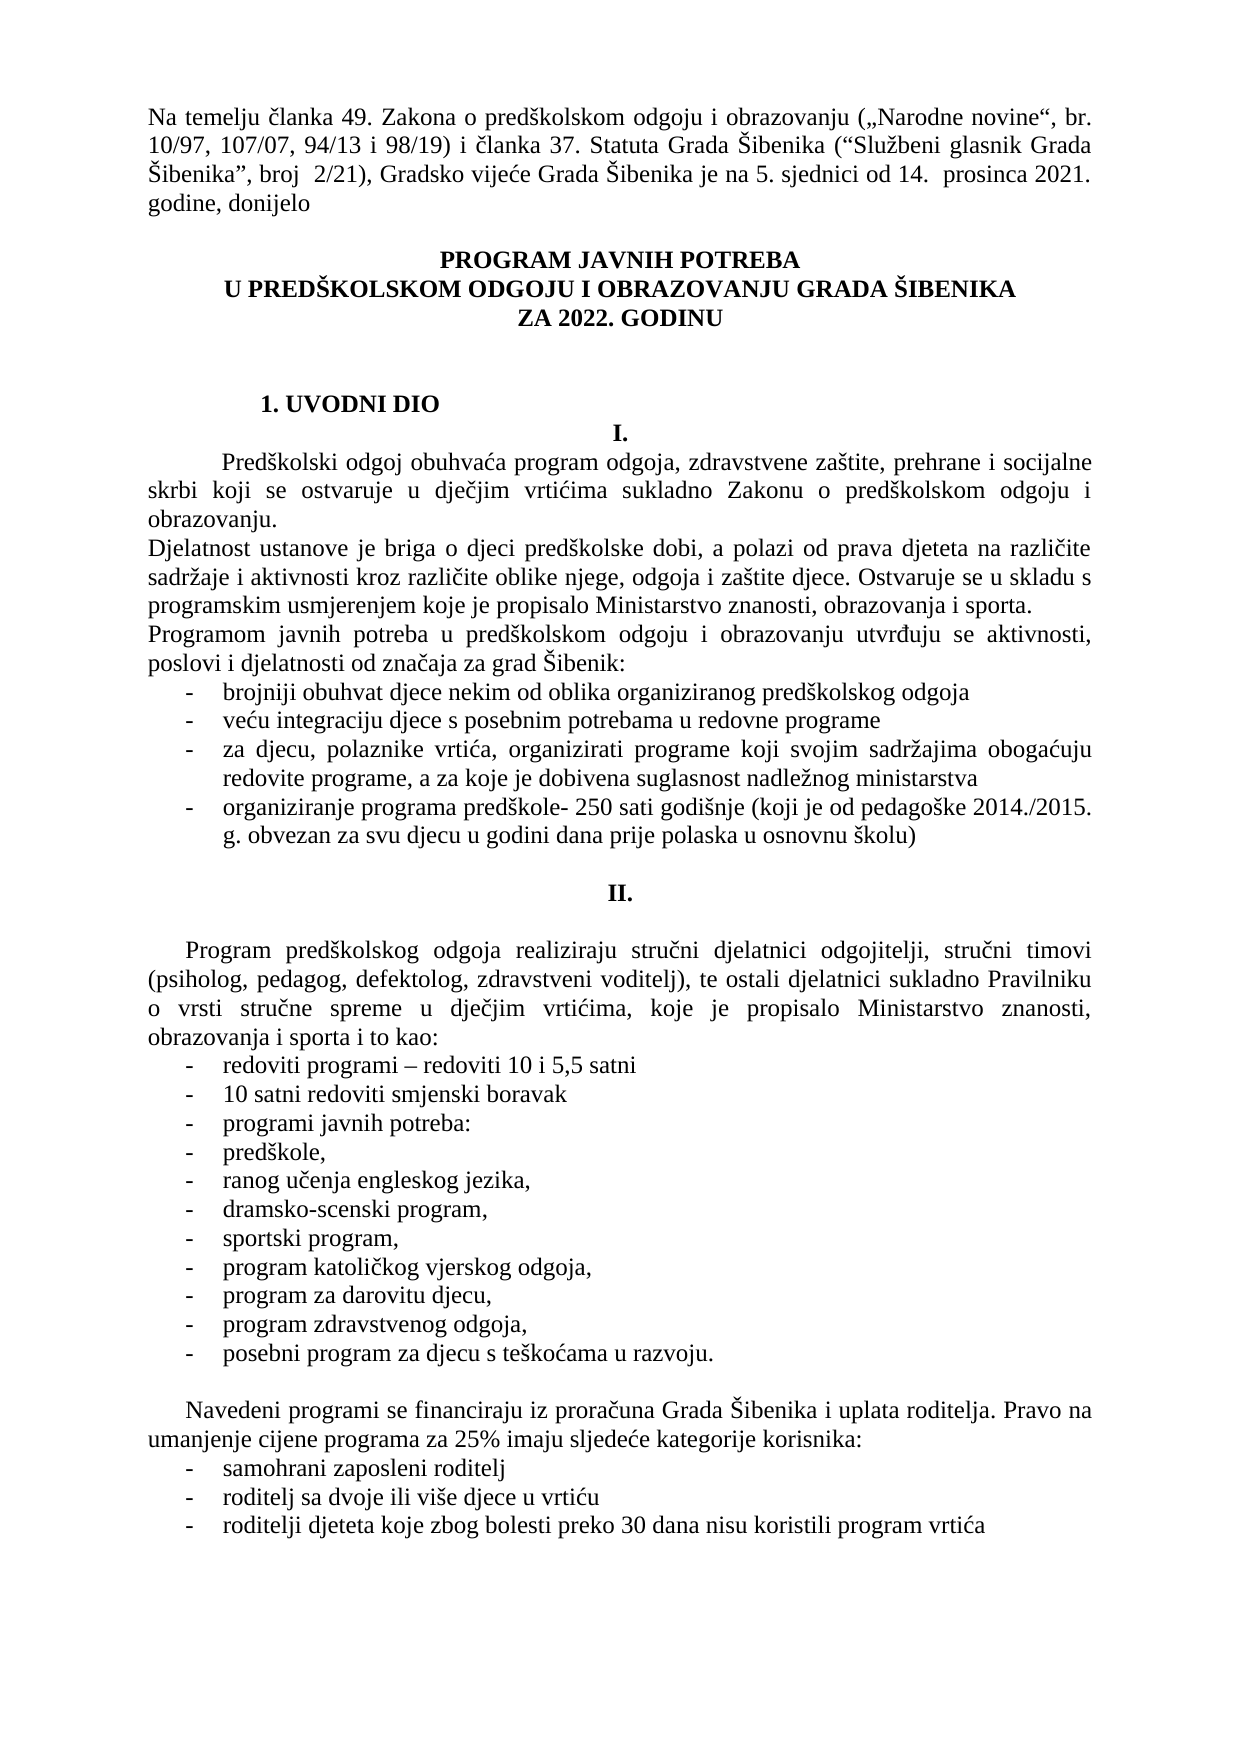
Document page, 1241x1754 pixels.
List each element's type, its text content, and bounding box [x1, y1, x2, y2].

text Navedeni programi se financiraju iz proračuna Grada Šibenika i uplata roditelja. Pravo na umanjenje cijene programa za 25% imaju sljedeće kategorije korisnika: [148, 1396, 1093, 1453]
list roditelj sa dvoje ili više djece u vrtiću [185, 1482, 1093, 1511]
list sportski program, [185, 1223, 1093, 1252]
list samohrani zaposleni roditelj [185, 1453, 1093, 1482]
list 10 satni redoviti smjenski boravak [185, 1079, 1093, 1108]
list veću integraciju djece s posebnim potrebama u redovne programe [185, 706, 1093, 734]
list program za darovitu djecu, [185, 1281, 1093, 1309]
list programi javnih potreba: [185, 1108, 1093, 1137]
list ranog učenja engleskog jezika, [185, 1166, 1093, 1194]
list program zdravstvenog odgoja, [185, 1309, 1093, 1338]
text Na temelju članka 49. Zakona o predškolskom odgoju i obrazovanju („Narodne novine“, br. 10/97, 107/07, 94/13 i 98/19) i članka 37. Statuta Grada Šibenika (“Službeni glasnik Grada Šibenika”, broj 2/21), Gradsko vijeće Grada Šibenika je na 5. sjednici od 14. prosinca 2021. godine, donijelo [148, 102, 1093, 217]
text ZA 2022. GODINU [148, 303, 1093, 332]
text U PREDŠKOLSKOM ODGOJU I OBRAZOVANJU GRADA ŠIBENIKA [148, 274, 1093, 303]
list roditelji djeteta koje zbog bolesti preko 30 dana nisu koristili program vrtića [185, 1511, 1093, 1539]
text Djelatnost ustanove je briga o djeci predškolske dobi, a polazi od prava djeteta na različite sadržaje i aktivnosti kroz različite oblike njege, odgoja i zaštite djece. Ostvaruje se u skladu s programskim usmjerenjem koje je propisalo Ministarstvo znanosti, obrazovanja i sporta. [148, 533, 1093, 619]
list predškole, [185, 1137, 1093, 1166]
list 1. UVODNI DIO [260, 389, 1093, 418]
list dramsko-scenski program, [185, 1194, 1093, 1223]
text Programom javnih potreba u predškolskom odgoju i obrazovanju utvrđuju se aktivnosti, poslovi i djelatnosti od značaja za grad Šibenik: [148, 619, 1093, 677]
text PROGRAM JAVNIH POTREBA [148, 246, 1093, 274]
list organiziranje programa predškole- 250 sati godišnje (koji je od pedagoške 2014./2015. g. obvezan za svu djecu u godini dana prije polaska u osnovnu školu) [185, 792, 1093, 849]
list redoviti programi – redoviti 10 i 5,5 satni [185, 1051, 1093, 1079]
text I. [148, 418, 1093, 447]
text Predškolski odgoj obuhvaća program odgoja, zdravstvene zaštite, prehrane i socijalne skrbi koji se ostvaruje u dječjim vrtićima sukladno Zakonu o predškolskom odgoju i obrazovanju. [148, 447, 1093, 533]
list brojniji obuhvat djece nekim od oblika organiziranog predškolskog odgoja [185, 677, 1093, 706]
text II. [148, 878, 1093, 907]
list za djecu, polaznike vrtića, organizirati programe koji svojim sadržajima obogaćuju redovite programe, a za koje je dobivena suglasnost nadležnog ministarstva [185, 734, 1093, 792]
list posebni program za djecu s teškoćama u razvoju. [185, 1338, 1093, 1367]
list program katoličkog vjerskog odgoja, [185, 1252, 1093, 1281]
text Program predškolskog odgoja realiziraju stručni djelatnici odgojitelji, stručni timovi (psiholog, pedagog, defektolog, zdravstveni voditelj), te ostali djelatnici sukladno Pravilniku o vrsti stručne spreme u dječjim vrtićima, koje je propisalo Ministarstvo znanosti, obrazovanja i sporta i to kao: [148, 936, 1093, 1051]
